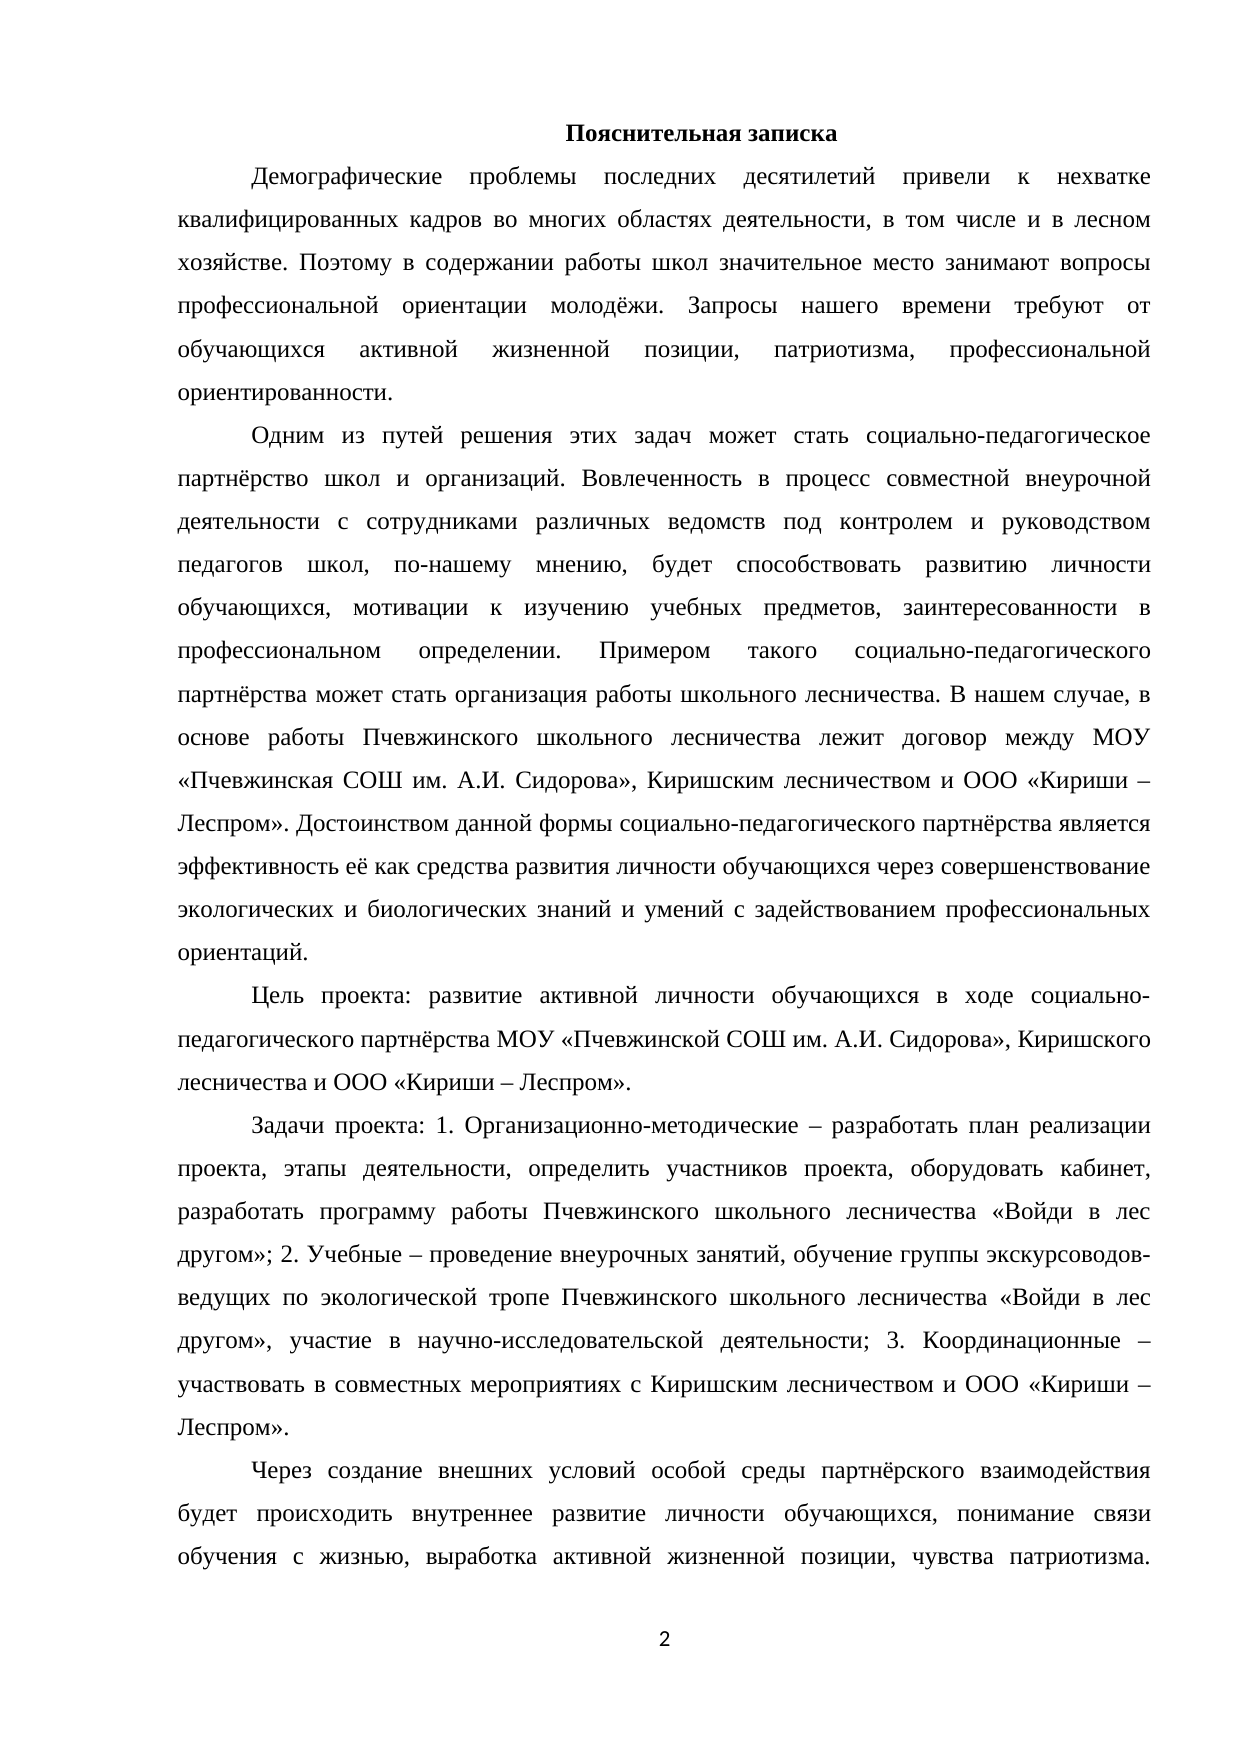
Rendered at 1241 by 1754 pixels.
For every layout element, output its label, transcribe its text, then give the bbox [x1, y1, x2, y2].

text Цель проекта: развитие активной личности обучающихся в ходе социально-педагогического партнёрства МОУ «Пчевжинской СОШ им. А.И. Сидорова», Киришского лесничества и ООО «Кириши – Леспром». [177, 981, 1152, 1096]
text Демографические проблемы последних десятилетий привели к нехватке квалифицированных кадров во многих областях деятельности, в том числе и в лесном хозяйстве. Поэтому в содержании работы школ значительное место занимают вопросы профессиональной ориентации молодёжи. Запросы нашего времени требуют от обучающихся активной жизненной позиции, патриотизма, профессиональной ориентированности. [177, 161, 1152, 406]
text Одним из путей решения этих задач может стать социально-педагогическое партнёрство школ и организаций. Вовлеченность в процесс совместной внеурочной деятельности с сотрудниками различных ведомств под контролем и руководством педагогов школ, по-нашему мнению, будет способствовать развитию личности обучающихся, мотивации к изучению учебных предметов, заинтересованности в профессиональном определении. Примером такого социально-педагогического партнёрства может стать организация работы школьного лесничества. В нашем случае, в основе работы Пчевжинского школьного лесничества лежит договор между МОУ «Пчевжинская СОШ им. А.И. Сидорова», Киришским лесничеством и ООО «Кириши – Леспром». Достоинством данной формы социально-педагогического партнёрства является эффективность её как средства развития личности обучающихся через совершенствование экологических и биологических знаний и умений с задействованием профессиональных ориентаций. [177, 420, 1152, 966]
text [177, 1455, 1152, 1570]
text Пояснительная записка [177, 118, 1152, 147]
text Задачи проекта: 1. Организационно-методические – разработать план реализации проекта, этапы деятельности, определить участников проекта, оборудовать кабинет, разработать программу работы Пчевжинского школьного лесничества «Войди в лес другом»; 2. Учебные – проведение внеурочных занятий, обучение группы экскурсоводов-ведущих по экологической тропе Пчевжинского школьного лесничества «Войди в лес другом», участие в научно-исследовательской деятельности; 3. Координационные – участвовать в совместных мероприятиях с Киришским лесничеством и ООО «Кириши – Леспром». [177, 1110, 1152, 1441]
